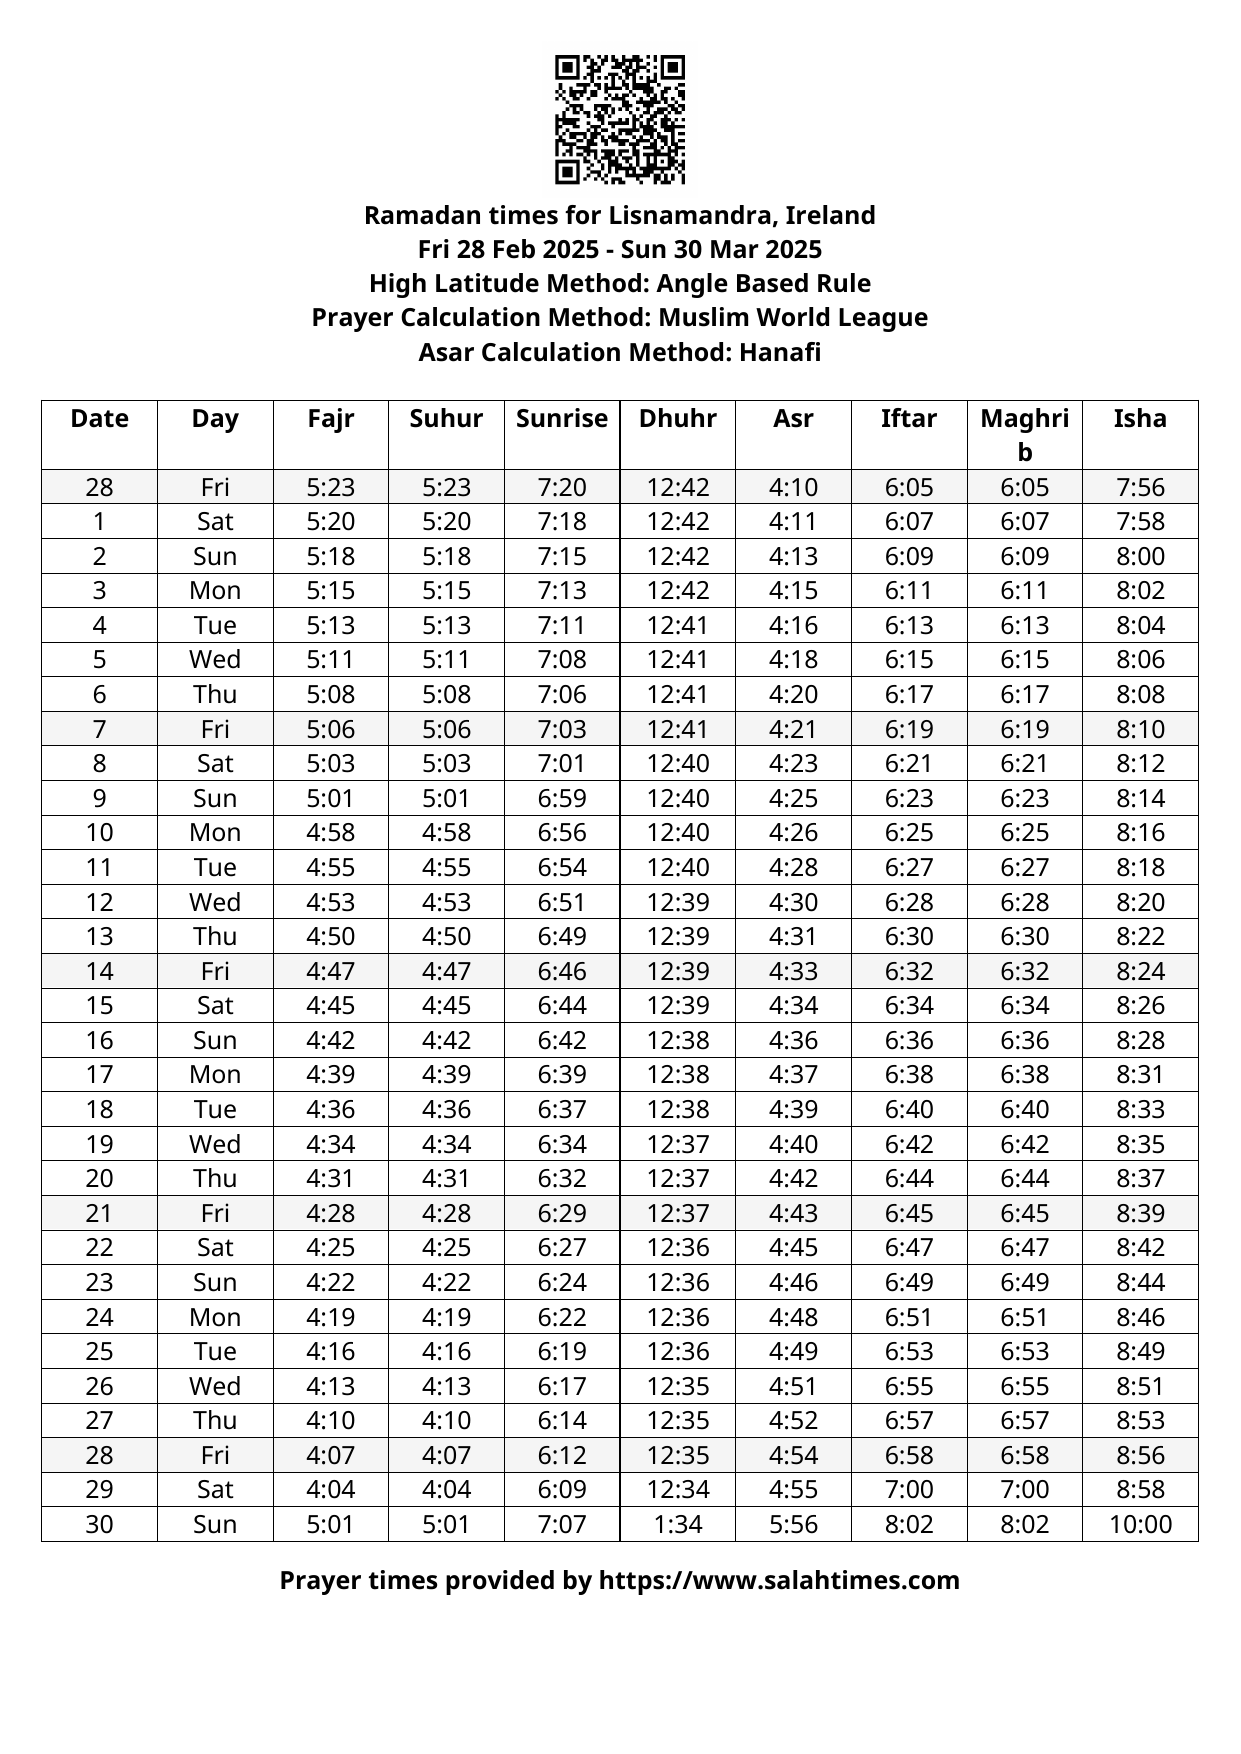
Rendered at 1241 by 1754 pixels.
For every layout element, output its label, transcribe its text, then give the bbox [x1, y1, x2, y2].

table_cell 6:12 [505, 1438, 619, 1472]
table_cell 4:07 [389, 1438, 504, 1472]
table_cell 6:19 [852, 712, 967, 745]
table_cell Sat [158, 746, 273, 780]
table_cell 11 [42, 850, 157, 884]
table_cell 8:39 [1083, 1196, 1198, 1229]
table_cell 4:58 [389, 816, 504, 849]
table_cell 5:13 [389, 608, 504, 642]
table_cell 4:25 [274, 1231, 388, 1264]
table_cell 6:13 [852, 608, 967, 642]
table_cell 4:10 [736, 470, 851, 503]
table_cell 4:42 [389, 1023, 504, 1057]
table_cell Sun [158, 539, 273, 572]
table_cell 6:44 [505, 989, 619, 1022]
table_cell 8:20 [1083, 885, 1198, 918]
table_cell 12:38 [621, 1023, 735, 1057]
table_cell Tue [158, 608, 273, 642]
table_cell 8:56 [1083, 1438, 1198, 1472]
table_cell 4:13 [389, 1369, 504, 1402]
table_cell 8:18 [1083, 850, 1198, 884]
table_cell 8:04 [1083, 608, 1198, 642]
table_cell Wed [158, 885, 273, 918]
table_cell 4:22 [274, 1265, 388, 1299]
table_cell 12:41 [621, 608, 735, 642]
table_cell 4:19 [274, 1300, 388, 1333]
table_cell 8:10 [1083, 712, 1198, 745]
table_cell 4:55 [736, 1473, 851, 1506]
table_cell 6:11 [968, 574, 1082, 607]
table_cell 6:22 [505, 1300, 619, 1333]
text High Latitude Method: Angle Based Rule [42, 266, 1198, 300]
table_cell 4:58 [274, 816, 388, 849]
table_cell 6:19 [968, 712, 1082, 745]
table_cell 6:17 [968, 677, 1082, 711]
table_cell 4:22 [389, 1265, 504, 1299]
table_cell 4:36 [736, 1023, 851, 1057]
table_cell 4:39 [736, 1092, 851, 1126]
table_cell 6:53 [852, 1334, 967, 1368]
table_cell Fri [158, 712, 273, 745]
table_cell 4:40 [736, 1127, 851, 1160]
table_cell 12 [42, 885, 157, 918]
table_cell 8:16 [1083, 816, 1198, 849]
table_cell Tue [158, 1092, 273, 1126]
table_cell 6:07 [968, 504, 1082, 538]
table_cell 6 [42, 677, 157, 711]
table_cell 26 [42, 1369, 157, 1402]
table_cell 6:40 [852, 1092, 967, 1126]
table_header Sunrise [505, 401, 619, 469]
table_cell 27 [42, 1404, 157, 1437]
table_cell 4:21 [736, 712, 851, 745]
table_cell 6:30 [852, 919, 967, 953]
table_cell 4:10 [389, 1404, 504, 1437]
table_cell 5:11 [274, 643, 388, 676]
table_cell 4:37 [736, 1058, 851, 1091]
table_cell 12:38 [621, 1092, 735, 1126]
table_cell 4:26 [736, 816, 851, 849]
table_cell 12:37 [621, 1196, 735, 1229]
table_cell 14 [42, 954, 157, 987]
table_cell 28 [42, 1438, 157, 1472]
table_cell 6:15 [968, 643, 1082, 676]
table_cell 8:02 [968, 1507, 1082, 1541]
table_cell 12:39 [621, 919, 735, 953]
table_cell 7:00 [968, 1473, 1082, 1506]
table_cell 7:15 [505, 539, 619, 572]
table_cell 7:13 [505, 574, 619, 607]
table_header Maghrib [968, 401, 1082, 469]
table_cell 5:08 [274, 677, 388, 711]
table_cell 4:36 [389, 1092, 504, 1126]
table_cell 7:03 [505, 712, 619, 745]
table_cell 5:01 [389, 1507, 504, 1541]
table_cell 12:42 [621, 470, 735, 503]
table_cell 15 [42, 989, 157, 1022]
table_cell 7:08 [505, 643, 619, 676]
table_cell 4:15 [736, 574, 851, 607]
table_cell 6:54 [505, 850, 619, 884]
table_cell 4:28 [736, 850, 851, 884]
table_cell 5:15 [274, 574, 388, 607]
table_cell 12:40 [621, 816, 735, 849]
table_cell 4:16 [389, 1334, 504, 1368]
table_cell 30 [42, 1507, 157, 1541]
table_cell 6:55 [852, 1369, 967, 1402]
table_cell 6:44 [852, 1161, 967, 1195]
table_header Dhuhr [621, 401, 735, 469]
table_cell 7:11 [505, 608, 619, 642]
table_cell 4:13 [274, 1369, 388, 1402]
table_cell 6:11 [852, 574, 967, 607]
table_cell 4:50 [274, 919, 388, 953]
table_cell 12:42 [621, 504, 735, 538]
table_cell 4:52 [736, 1404, 851, 1437]
table_cell 8:28 [1083, 1023, 1198, 1057]
table_cell 19 [42, 1127, 157, 1160]
table_cell 6:37 [505, 1092, 619, 1126]
table_header Suhur [389, 401, 504, 469]
table_cell 6:34 [852, 989, 967, 1022]
table_cell 6:09 [852, 539, 967, 572]
table_cell Fri [158, 954, 273, 987]
table_cell 8:00 [1083, 539, 1198, 572]
table_cell 5:56 [736, 1507, 851, 1541]
table_cell 6:51 [968, 1300, 1082, 1333]
text Prayer times provided by https://www.salahtimes.com [42, 1563, 1198, 1597]
table_cell 29 [42, 1473, 157, 1506]
table_cell 16 [42, 1023, 157, 1057]
table_cell 8:02 [852, 1507, 967, 1541]
table_cell Fri [158, 1196, 273, 1229]
table_cell 4:28 [389, 1196, 504, 1229]
table_cell Wed [158, 1369, 273, 1402]
table_cell 17 [42, 1058, 157, 1091]
table_cell 4:54 [736, 1438, 851, 1472]
table_cell Mon [158, 1058, 273, 1091]
table_cell 4:18 [736, 643, 851, 676]
table_cell 4:49 [736, 1334, 851, 1368]
table_cell 8:31 [1083, 1058, 1198, 1091]
table_header Fajr [274, 401, 388, 469]
table_cell 4:25 [389, 1231, 504, 1264]
table_cell 4:20 [736, 677, 851, 711]
table_cell 4:34 [274, 1127, 388, 1160]
table_cell 4:25 [736, 781, 851, 814]
table_cell 6:17 [852, 677, 967, 711]
table_cell 10:00 [1083, 1507, 1198, 1541]
table_cell 12:36 [621, 1231, 735, 1264]
table_cell 6:34 [505, 1127, 619, 1160]
table_cell 4:30 [736, 885, 851, 918]
table_cell 4:45 [389, 989, 504, 1022]
table_cell 8:24 [1083, 954, 1198, 987]
table_cell 6:56 [505, 816, 619, 849]
table_cell Sun [158, 781, 273, 814]
table_cell 6:51 [852, 1300, 967, 1333]
table_cell 7:06 [505, 677, 619, 711]
table_cell 8:12 [1083, 746, 1198, 780]
table_cell 6:51 [505, 885, 619, 918]
table_cell 9 [42, 781, 157, 814]
table_header Day [158, 401, 273, 469]
table_cell 4:55 [274, 850, 388, 884]
table_cell 4:43 [736, 1196, 851, 1229]
table_cell Thu [158, 677, 273, 711]
table_cell 6:36 [852, 1023, 967, 1057]
table_cell 6:34 [968, 989, 1082, 1022]
table_cell 6:17 [505, 1369, 619, 1402]
table_cell 12:41 [621, 712, 735, 745]
table_cell Sun [158, 1507, 273, 1541]
table_cell 4:04 [389, 1473, 504, 1506]
table_cell 7:07 [505, 1507, 619, 1541]
table_cell 4:33 [736, 954, 851, 987]
table_cell 5:13 [274, 608, 388, 642]
table_cell 4:19 [389, 1300, 504, 1333]
table_cell 12:35 [621, 1438, 735, 1472]
table_cell 4:47 [389, 954, 504, 987]
table_cell 6:09 [505, 1473, 619, 1506]
table_cell 6:36 [968, 1023, 1082, 1057]
table_cell 8:53 [1083, 1404, 1198, 1437]
table_cell 6:55 [968, 1369, 1082, 1402]
table_cell 12:42 [621, 574, 735, 607]
table_cell 12:35 [621, 1404, 735, 1437]
table_cell Sat [158, 504, 273, 538]
table_cell 12:37 [621, 1127, 735, 1160]
table_cell 4:31 [736, 919, 851, 953]
table_cell 6:25 [852, 816, 967, 849]
table_cell 12:38 [621, 1058, 735, 1091]
table_cell 12:36 [621, 1265, 735, 1299]
table_cell 6:49 [505, 919, 619, 953]
table_cell 1 [42, 504, 157, 538]
table_cell Sat [158, 1231, 273, 1264]
table_cell 7:00 [852, 1473, 967, 1506]
table_cell 8:08 [1083, 677, 1198, 711]
table_cell 6:30 [968, 919, 1082, 953]
table_cell 21 [42, 1196, 157, 1229]
table_cell 4:53 [389, 885, 504, 918]
table_cell Wed [158, 643, 273, 676]
text Prayer Calculation Method: Muslim World League [42, 300, 1198, 334]
table_cell 6:42 [968, 1127, 1082, 1160]
table_cell 6:32 [852, 954, 967, 987]
table_header Isha [1083, 401, 1198, 469]
table_cell 12:34 [621, 1473, 735, 1506]
table_cell 8:26 [1083, 989, 1198, 1022]
table_cell 22 [42, 1231, 157, 1264]
table_cell 6:47 [852, 1231, 967, 1264]
table_cell 4:31 [274, 1161, 388, 1195]
table_cell 7 [42, 712, 157, 745]
table_cell 5:20 [274, 504, 388, 538]
table_cell 6:27 [505, 1231, 619, 1264]
table_cell 12:39 [621, 885, 735, 918]
table_cell 4:51 [736, 1369, 851, 1402]
table_cell Mon [158, 1300, 273, 1333]
table_cell 4:39 [274, 1058, 388, 1091]
table_cell 8:14 [1083, 781, 1198, 814]
table_cell 5:18 [274, 539, 388, 572]
table_cell 6:45 [852, 1196, 967, 1229]
table_cell 18 [42, 1092, 157, 1126]
table_cell Fri [158, 1438, 273, 1472]
table_cell Thu [158, 919, 273, 953]
table_cell 4:31 [389, 1161, 504, 1195]
table_cell 6:32 [968, 954, 1082, 987]
table_cell 8:22 [1083, 919, 1198, 953]
table_cell 6:25 [968, 816, 1082, 849]
table_cell 6:59 [505, 781, 619, 814]
table_cell 6:23 [852, 781, 967, 814]
table_cell 4:07 [274, 1438, 388, 1472]
table_cell 6:42 [505, 1023, 619, 1057]
table_cell Thu [158, 1404, 273, 1437]
table_cell 6:05 [968, 470, 1082, 503]
table_cell 4:04 [274, 1473, 388, 1506]
table_cell 6:19 [505, 1334, 619, 1368]
table_cell 6:49 [968, 1265, 1082, 1299]
table_cell 20 [42, 1161, 157, 1195]
table_cell 6:27 [968, 850, 1082, 884]
table_cell 4:50 [389, 919, 504, 953]
table_cell 5:03 [274, 746, 388, 780]
table_cell 5 [42, 643, 157, 676]
table_header Date [42, 401, 157, 469]
table_cell 8:49 [1083, 1334, 1198, 1368]
table_cell 5:23 [389, 470, 504, 503]
table_cell Thu [158, 1161, 273, 1195]
table_cell 6:13 [968, 608, 1082, 642]
table_cell 4:10 [274, 1404, 388, 1437]
table_cell Sun [158, 1265, 273, 1299]
table_cell 8:46 [1083, 1300, 1198, 1333]
table_cell 12:40 [621, 746, 735, 780]
table_cell 8:51 [1083, 1369, 1198, 1402]
table_cell 5:01 [274, 1507, 388, 1541]
text Fri 28 Feb 2025 - Sun 30 Mar 2025 [42, 232, 1198, 266]
table_cell 6:57 [852, 1404, 967, 1437]
table_cell 5:15 [389, 574, 504, 607]
table_cell 5:06 [389, 712, 504, 745]
table_cell 4:42 [274, 1023, 388, 1057]
picture [542, 41, 699, 198]
table_cell 6:49 [852, 1265, 967, 1299]
table_cell 4:39 [389, 1058, 504, 1091]
table_cell 4:36 [274, 1092, 388, 1126]
table_cell 12:36 [621, 1300, 735, 1333]
table_cell 1:34 [621, 1507, 735, 1541]
table_cell 6:45 [968, 1196, 1082, 1229]
table_cell 8:37 [1083, 1161, 1198, 1195]
table_cell 6:58 [852, 1438, 967, 1472]
table_cell 23 [42, 1265, 157, 1299]
table_cell 6:53 [968, 1334, 1082, 1368]
table_cell 24 [42, 1300, 157, 1333]
table_cell 6:15 [852, 643, 967, 676]
table_cell 12:39 [621, 989, 735, 1022]
table_cell 7:56 [1083, 470, 1198, 503]
table_cell 6:44 [968, 1161, 1082, 1195]
table_cell Sun [158, 1023, 273, 1057]
table_cell 7:01 [505, 746, 619, 780]
table_cell Sat [158, 1473, 273, 1506]
table_cell 6:46 [505, 954, 619, 987]
table_cell 12:42 [621, 539, 735, 572]
table_cell 12:41 [621, 677, 735, 711]
table_cell 10 [42, 816, 157, 849]
table_cell Mon [158, 816, 273, 849]
table_cell 12:41 [621, 643, 735, 676]
table_cell 8:02 [1083, 574, 1198, 607]
table_cell 12:36 [621, 1334, 735, 1368]
table_cell 4:11 [736, 504, 851, 538]
table_cell 4:45 [274, 989, 388, 1022]
table_header Iftar [852, 401, 967, 469]
table_cell 5:08 [389, 677, 504, 711]
table_cell 5:18 [389, 539, 504, 572]
table_cell 4 [42, 608, 157, 642]
table_cell 6:24 [505, 1265, 619, 1299]
table_cell Wed [158, 1127, 273, 1160]
table_cell 6:38 [852, 1058, 967, 1091]
table_cell 8:44 [1083, 1265, 1198, 1299]
table_cell Sat [158, 989, 273, 1022]
table_cell 6:40 [968, 1092, 1082, 1126]
table_cell 6:38 [968, 1058, 1082, 1091]
table_cell 5:03 [389, 746, 504, 780]
table_cell 4:48 [736, 1300, 851, 1333]
table_cell 4:13 [736, 539, 851, 572]
table_cell 8:06 [1083, 643, 1198, 676]
table_cell 13 [42, 919, 157, 953]
table_cell 4:34 [389, 1127, 504, 1160]
table_cell 5:01 [274, 781, 388, 814]
table_cell 4:34 [736, 989, 851, 1022]
table_cell 2 [42, 539, 157, 572]
table_cell 7:20 [505, 470, 619, 503]
table_cell 12:35 [621, 1369, 735, 1402]
table_cell 4:16 [274, 1334, 388, 1368]
table_cell 7:58 [1083, 504, 1198, 538]
table_cell 6:28 [852, 885, 967, 918]
table_cell 4:45 [736, 1231, 851, 1264]
table_cell 6:07 [852, 504, 967, 538]
table_cell 4:23 [736, 746, 851, 780]
table_cell 6:32 [505, 1161, 619, 1195]
table_cell 12:40 [621, 850, 735, 884]
table_cell 6:29 [505, 1196, 619, 1229]
table_cell 6:47 [968, 1231, 1082, 1264]
table_cell 4:53 [274, 885, 388, 918]
table_cell 6:14 [505, 1404, 619, 1437]
table_cell Tue [158, 1334, 273, 1368]
table_cell 6:57 [968, 1404, 1082, 1437]
table_cell 12:37 [621, 1161, 735, 1195]
table_cell 8:33 [1083, 1092, 1198, 1126]
table_cell 6:23 [968, 781, 1082, 814]
table_cell 6:05 [852, 470, 967, 503]
text Ramadan times for Lisnamandra, Ireland [42, 198, 1198, 232]
table_cell 5:23 [274, 470, 388, 503]
table_cell Fri [158, 470, 273, 503]
table_cell 4:47 [274, 954, 388, 987]
table_cell 6:21 [852, 746, 967, 780]
table_cell 8:35 [1083, 1127, 1198, 1160]
table_cell 4:55 [389, 850, 504, 884]
table_cell 8:58 [1083, 1473, 1198, 1506]
table_cell 4:46 [736, 1265, 851, 1299]
table_cell 8:42 [1083, 1231, 1198, 1264]
table_cell 8 [42, 746, 157, 780]
table_cell 5:06 [274, 712, 388, 745]
table_cell 28 [42, 470, 157, 503]
table_cell 12:40 [621, 781, 735, 814]
table_cell Tue [158, 850, 273, 884]
table_cell 5:01 [389, 781, 504, 814]
table_cell 12:39 [621, 954, 735, 987]
table_cell 6:21 [968, 746, 1082, 780]
table_header Asr [736, 401, 851, 469]
table_cell 4:42 [736, 1161, 851, 1195]
table_cell 6:42 [852, 1127, 967, 1160]
table_cell 6:09 [968, 539, 1082, 572]
table_cell 5:11 [389, 643, 504, 676]
table_cell 25 [42, 1334, 157, 1368]
table_cell 6:28 [968, 885, 1082, 918]
table_cell 4:28 [274, 1196, 388, 1229]
table_cell 6:39 [505, 1058, 619, 1091]
table_cell 6:58 [968, 1438, 1082, 1472]
table_cell Mon [158, 574, 273, 607]
text Asar Calculation Method: Hanafi [42, 334, 1198, 368]
table_cell 6:27 [852, 850, 967, 884]
table_cell 7:18 [505, 504, 619, 538]
table_cell 3 [42, 574, 157, 607]
table_cell 4:16 [736, 608, 851, 642]
table_cell 5:20 [389, 504, 504, 538]
